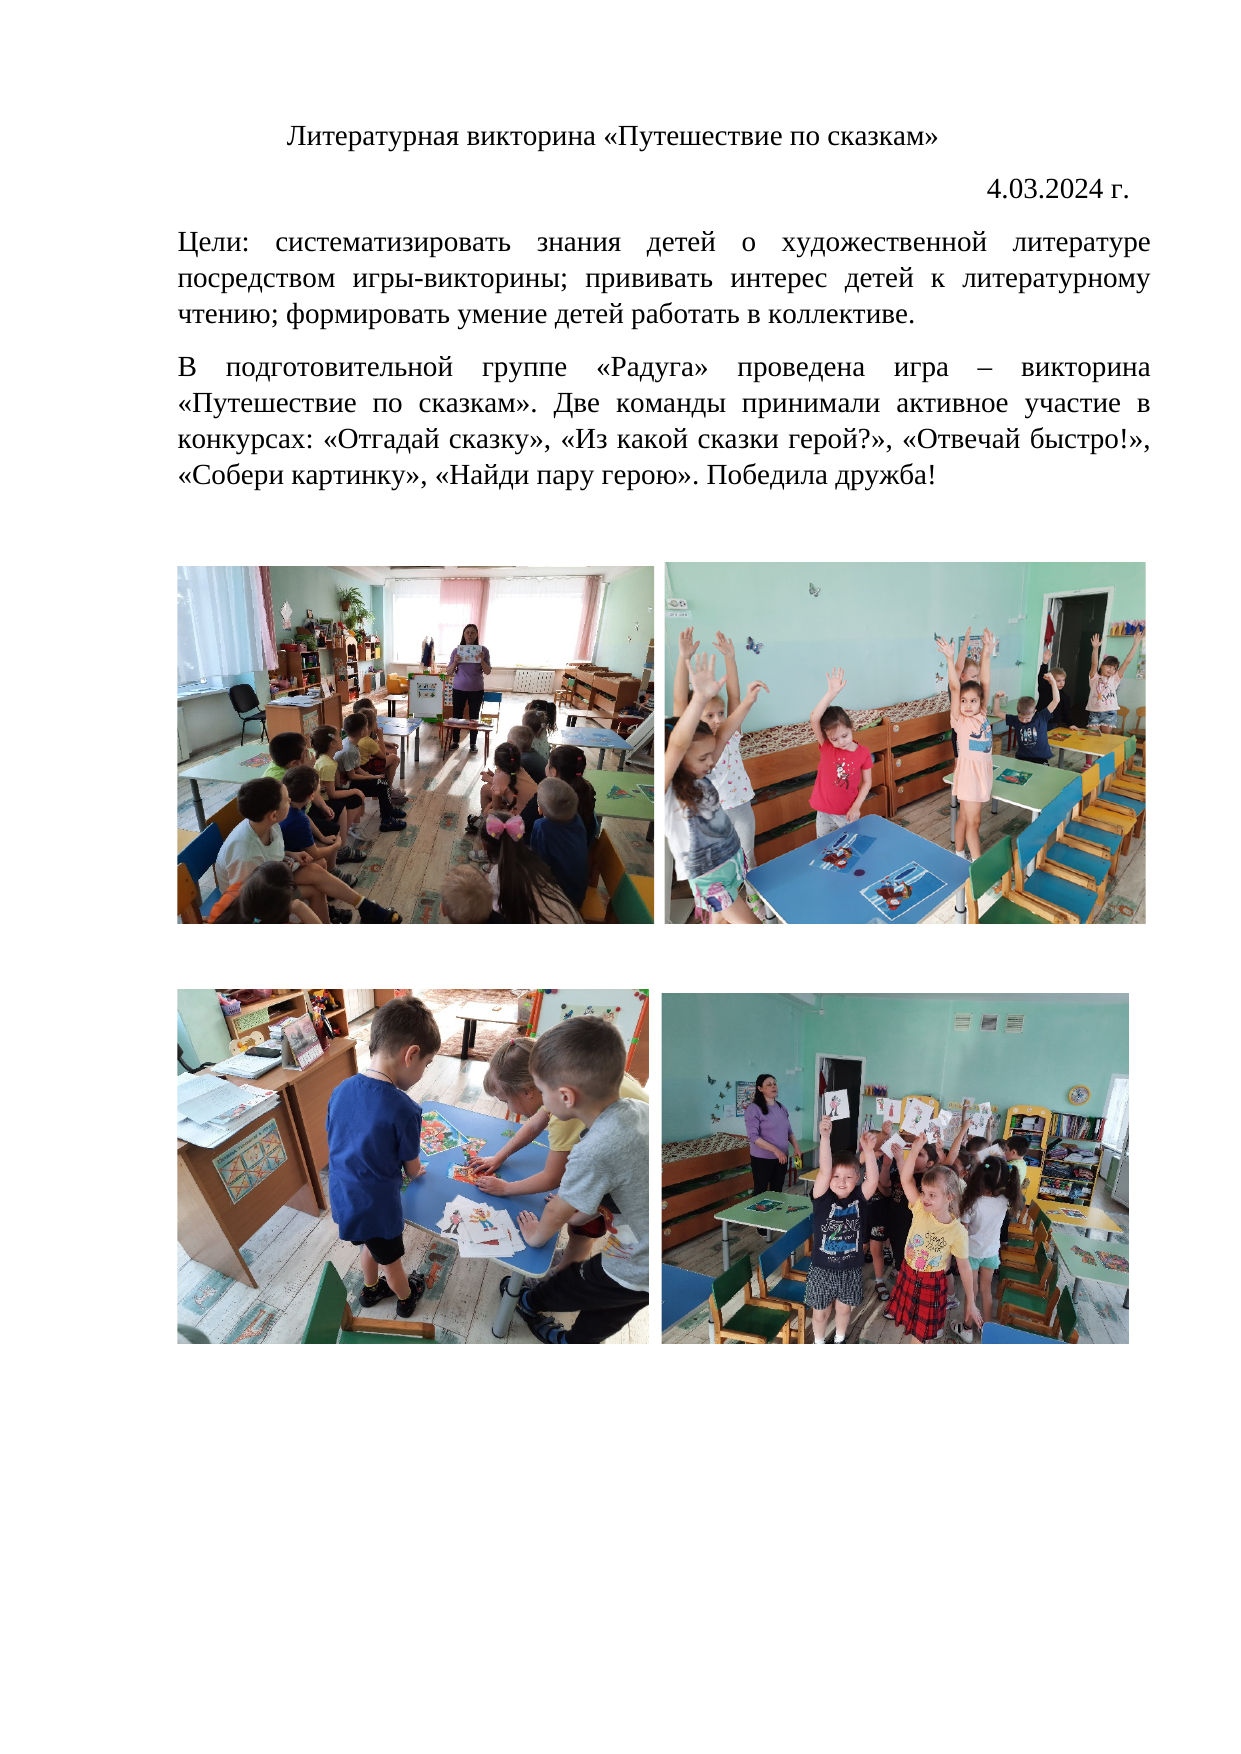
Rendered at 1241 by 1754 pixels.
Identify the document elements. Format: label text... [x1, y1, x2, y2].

text 4.03.2024 г. [177, 171, 1152, 204]
text Цели: систематизировать знания детей о художественной литературе посредством игры-викторины; прививать интерес детей к литературному чтению; формировать умение детей работать в коллективе. [177, 224, 1152, 329]
text Литературная викторина «Путешествие по сказкам» [177, 118, 1152, 152]
picture [661, 993, 1129, 1344]
text В подготовительной группе «Радуга» проведена игра – викторина «Путешествие по сказкам». Две команды принимали активное участие в конкурсах: «Отгадай сказку», «Из какой сказки герой?», «Отвечай быстро!», «Собери картинку», «Найди пару герою». Победила дружба! [177, 349, 1152, 491]
picture [664, 562, 1146, 924]
picture [177, 989, 649, 1344]
picture [177, 566, 655, 924]
